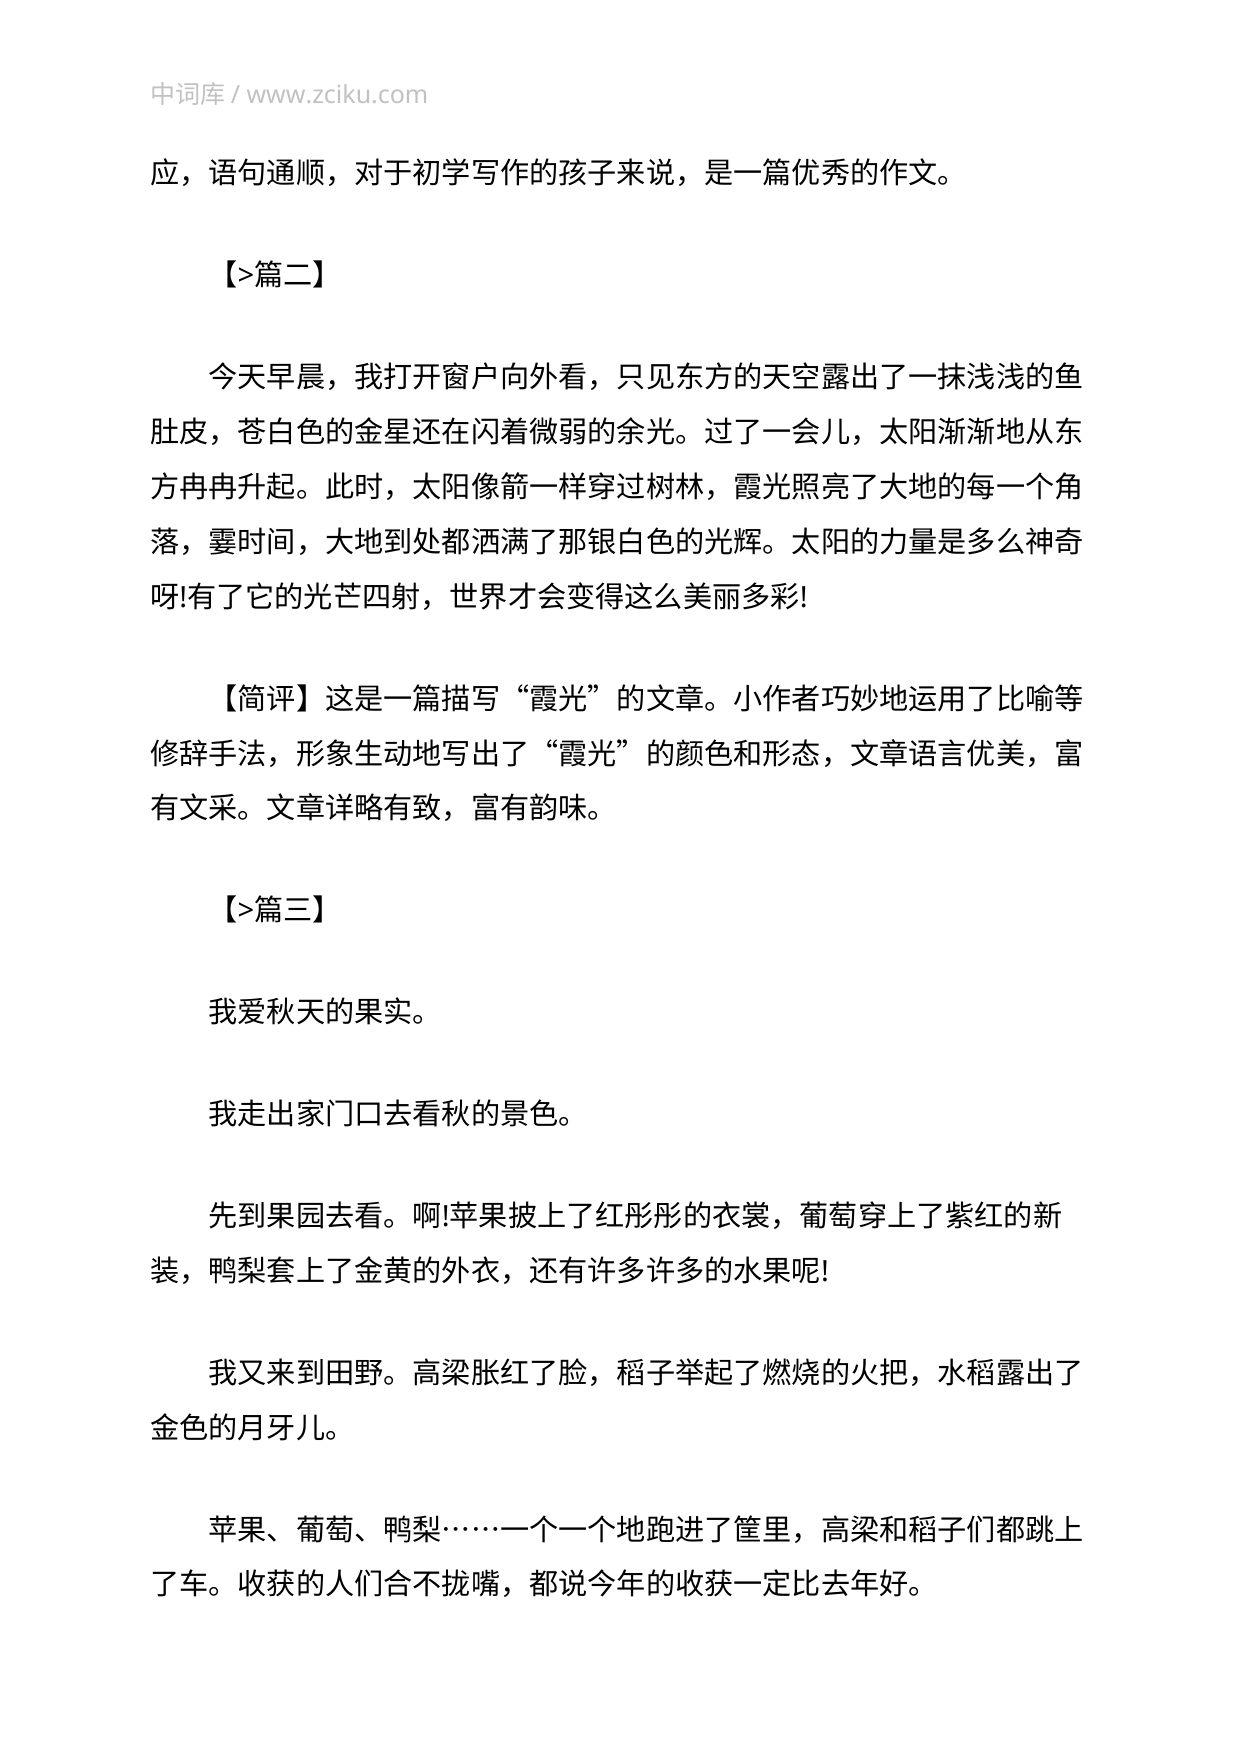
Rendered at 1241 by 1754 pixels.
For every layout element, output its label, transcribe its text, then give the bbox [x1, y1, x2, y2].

text 我又来到田野。高梁胀红了脸，稻子举起了燃烧的火把，水稻露出了金色的月牙儿。 [150, 1349, 1090, 1447]
text 【>篇三】 [150, 887, 1090, 929]
text 【>篇二】 [150, 252, 1090, 294]
text 【简评】这是一篇描写“霞光”的文章。小作者巧妙地运用了比喻等修辞手法，形象生动地写出了“霞光”的颜色和形态，文章语言优美，富有文采。文章详略有致，富有韵味。 [150, 675, 1090, 827]
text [150, 150, 1090, 192]
text 先到果园去看。啊!苹果披上了红彤彤的衣裳，葡萄穿上了紫红的新装，鸭梨套上了金黄的外衣，还有许多许多的水果呢! [150, 1192, 1090, 1290]
text 苹果、葡萄、鸭梨……一个一个地跑进了筐里，高梁和稻子们都跳上了车。收获的人们合不拢嘴，都说今年的收获一定比去年好。 [150, 1506, 1090, 1603]
text 今天早晨，我打开窗户向外看，只见东方的天空露出了一抹浅浅的鱼肚皮，苍白色的金星还在闪着微弱的余光。过了一会儿，太阳渐渐地从东方冉冉升起。此时，太阳像箭一样穿过树林，霞光照亮了大地的每一个角落，霎时间，大地到处都洒满了那银白色的光辉。太阳的力量是多么神奇呀!有了它的光芒四射，世界才会变得这么美丽多彩! [150, 354, 1090, 616]
text 我走出家门口去看秋的景色。 [150, 1091, 1090, 1133]
text 我爱秋天的果实。 [150, 989, 1090, 1031]
